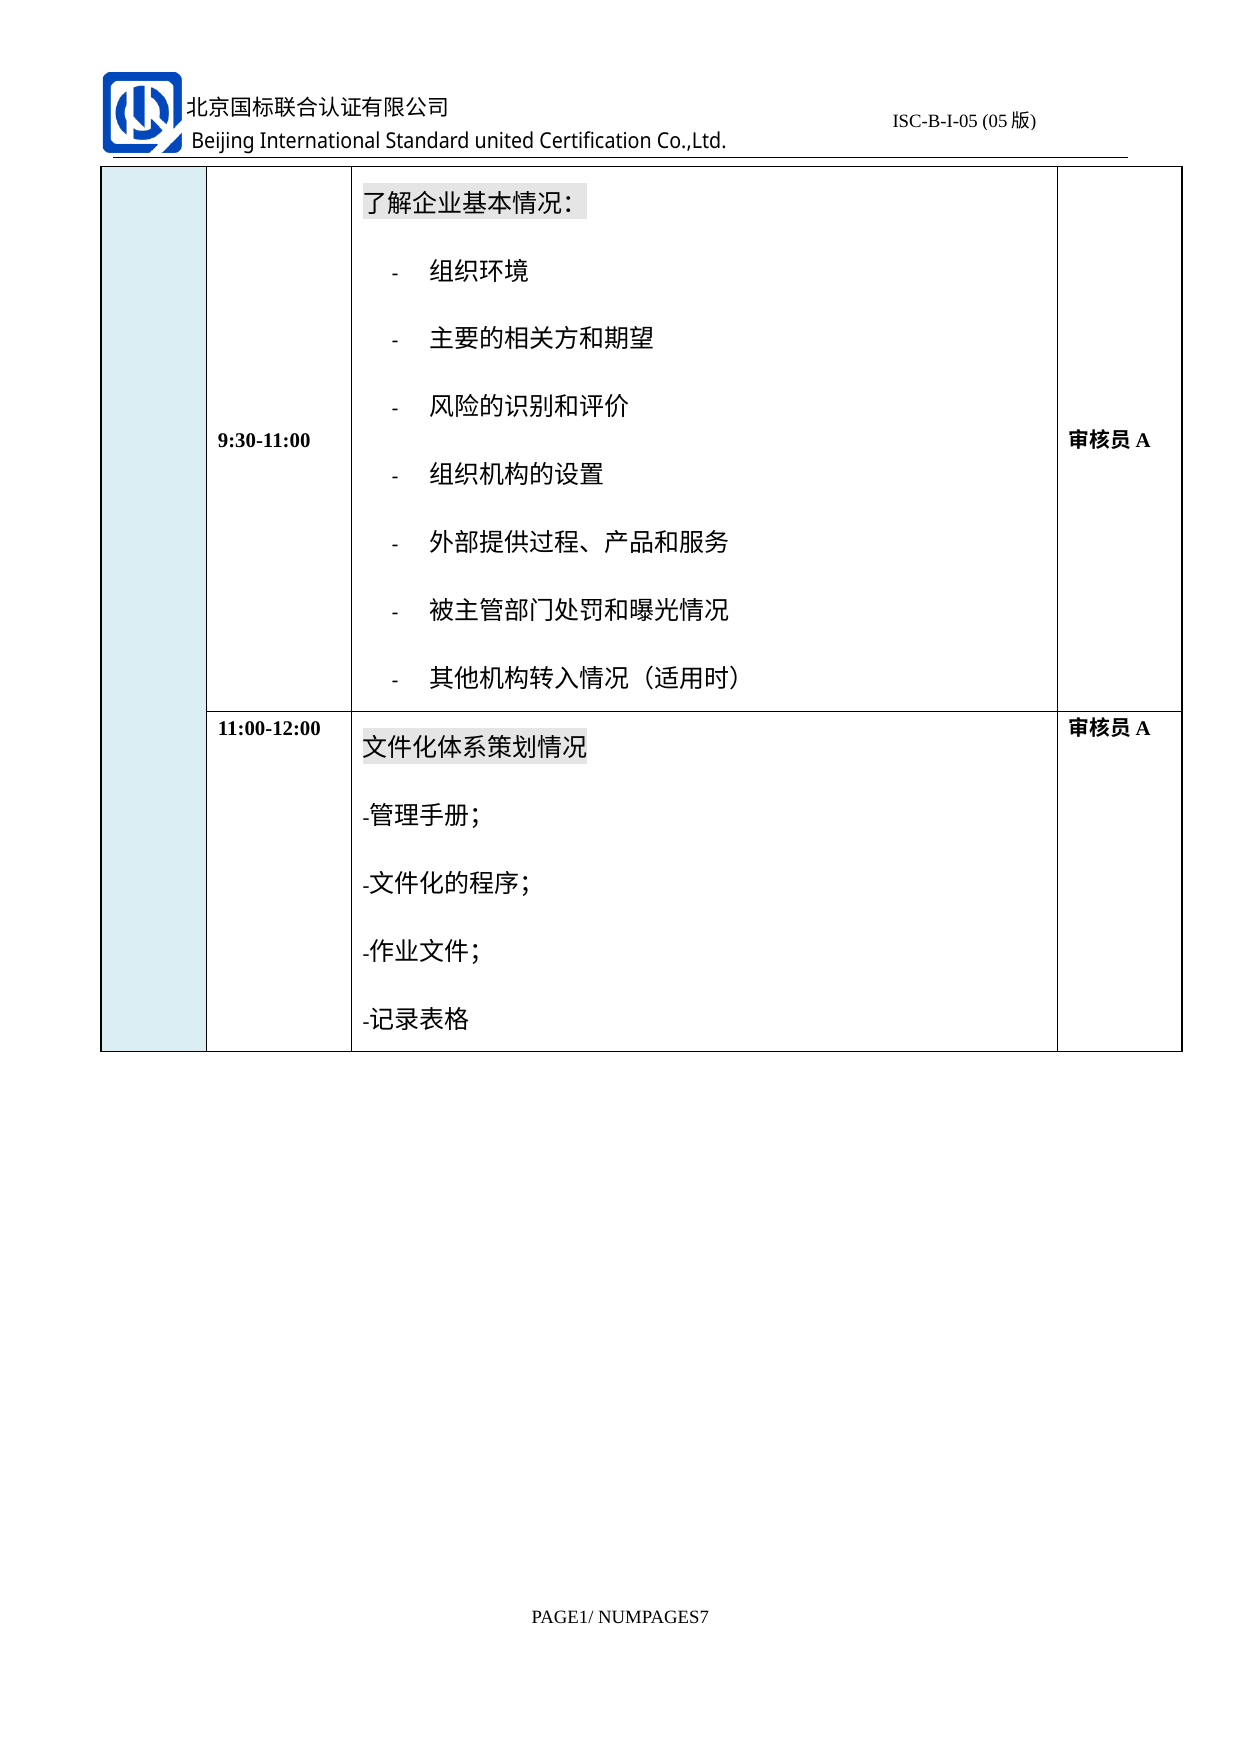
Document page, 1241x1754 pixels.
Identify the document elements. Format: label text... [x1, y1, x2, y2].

table_cell 文件化体系策划情况 -管理手册； -文件化的程序； -作业文件； -记录表格 [352, 712, 1057, 1051]
table_cell 审核员A [1058, 167, 1181, 711]
table_cell 审核员A [1058, 712, 1181, 1051]
table_cell 11:00-12:00 [207, 712, 351, 1051]
picture [102, 72, 182, 153]
table_cell 了解企业基本情况： 组织环境 主要的相关方和期望 风险的识别和评价 组织机构的设置 外部提供过程、产品和服务 被主管部门处罚和曝光情况 其他机构转入情况（适用时） [352, 167, 1057, 711]
table_cell 9:30-11:00 [207, 167, 351, 711]
